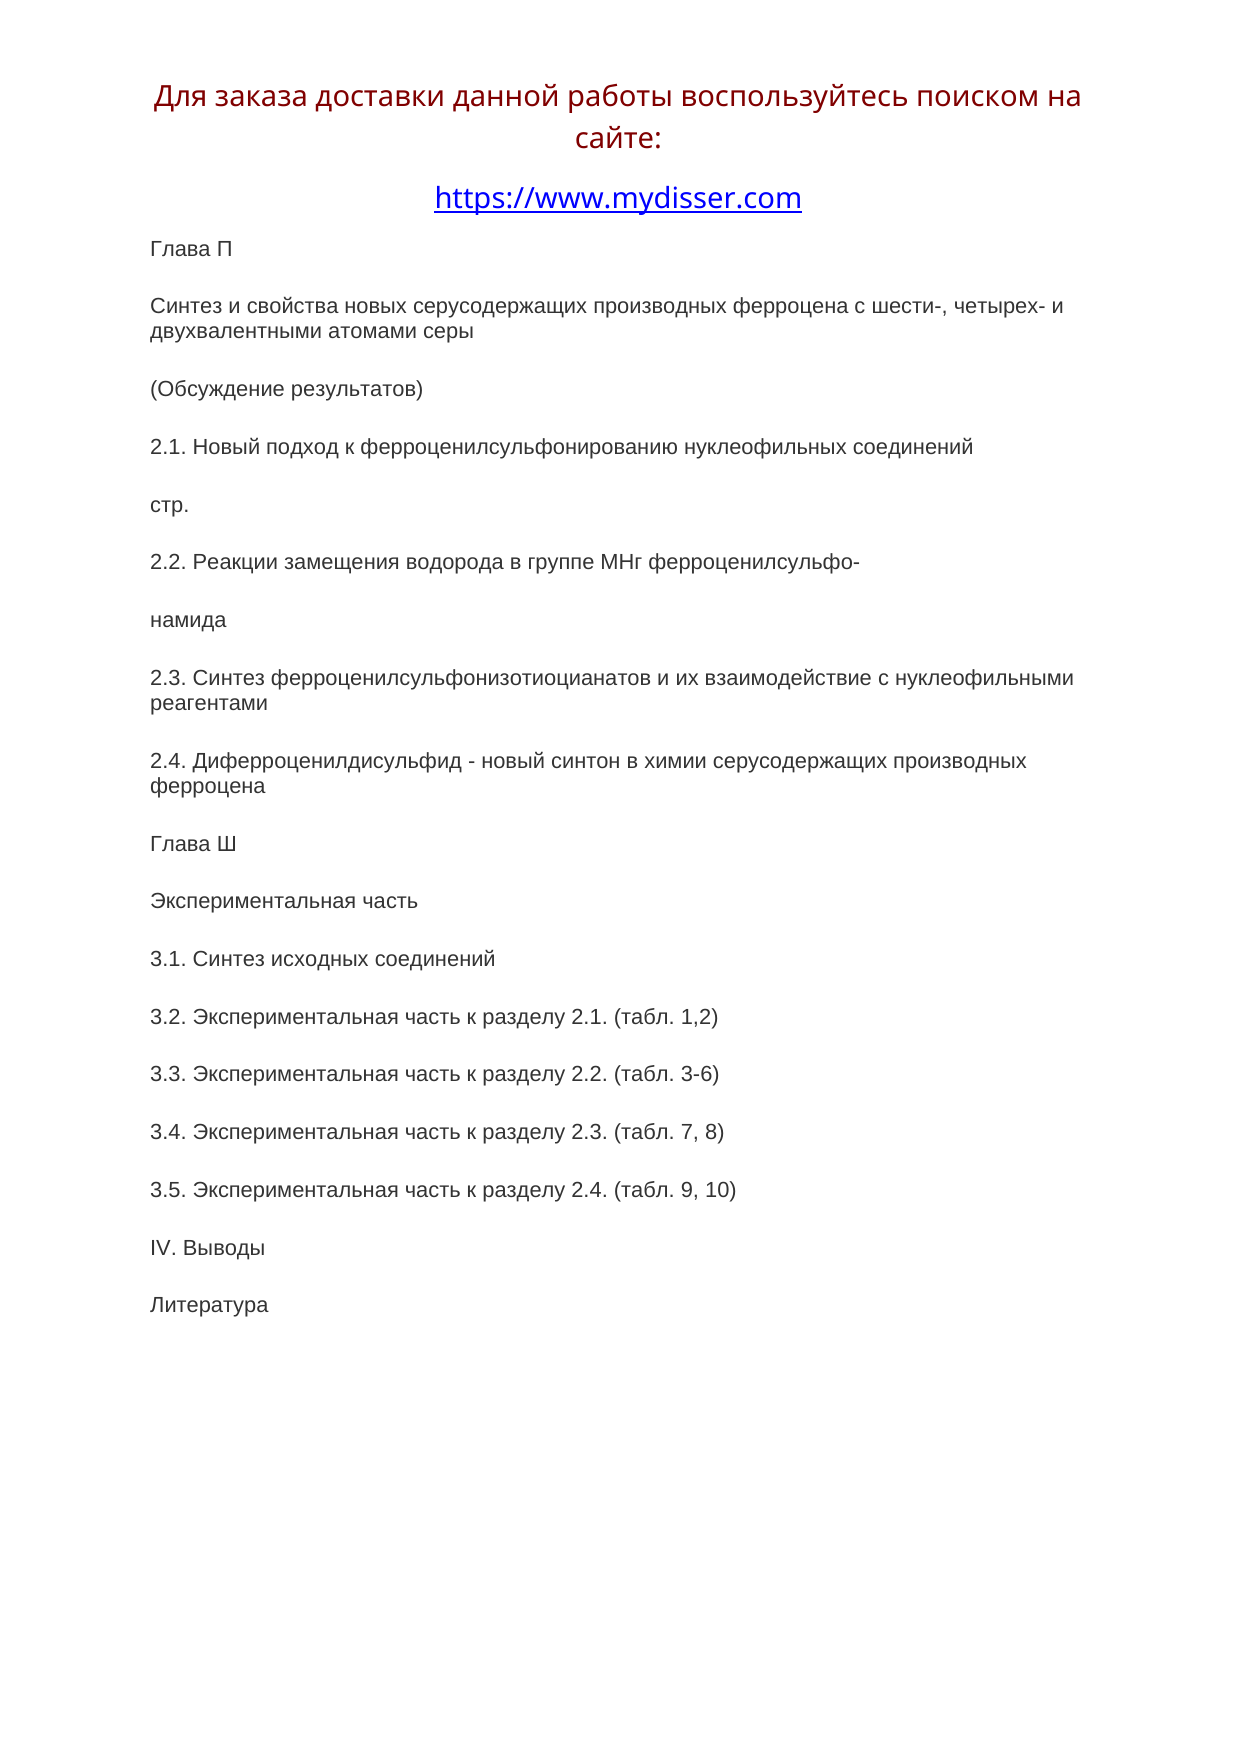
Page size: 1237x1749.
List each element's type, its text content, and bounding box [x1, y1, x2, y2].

text (Обсуждение результатов) [150, 376, 1086, 401]
text Синтез и свойства новых серусодержащих производных ферроцена с шести-, четырех- и двухвалентными атомами серы [150, 293, 1086, 344]
text 3.3. Экспериментальная часть к разделу 2.2. (табл. 3-6) [150, 1061, 1086, 1087]
text Глава Ш [150, 831, 1086, 856]
text 2.1. Новый подход к ферроценилсульфонированию нуклеофильных соединений [150, 434, 1086, 459]
text 2.2. Реакции замещения водорода в группе МНг ферроценилсульфо- [150, 549, 1086, 574]
text намида [150, 607, 1086, 632]
text Экспериментальная часть [150, 888, 1086, 913]
text 3.1. Синтез исходных соединений [150, 946, 1086, 971]
text IV. Выводы [150, 1234, 1086, 1260]
text 2.4. Диферроценилдисульфид - новый синтон в химии серусодержащих производных ферроцена [150, 748, 1086, 798]
text стр. [150, 492, 1086, 517]
text 3.5. Экспериментальная часть к разделу 2.4. (табл. 9, 10) [150, 1177, 1086, 1202]
text Глава П [150, 236, 1086, 261]
text 3.4. Экспериментальная часть к разделу 2.3. (табл. 7, 8) [150, 1119, 1086, 1144]
text 3.2. Экспериментальная часть к разделу 2.1. (табл. 1,2) [150, 1004, 1086, 1029]
text 2.3. Синтез ферроценилсульфонизотиоцианатов и их взаимодействие с нуклеофильными реагентами [150, 665, 1086, 715]
text Литература [150, 1292, 1086, 1317]
